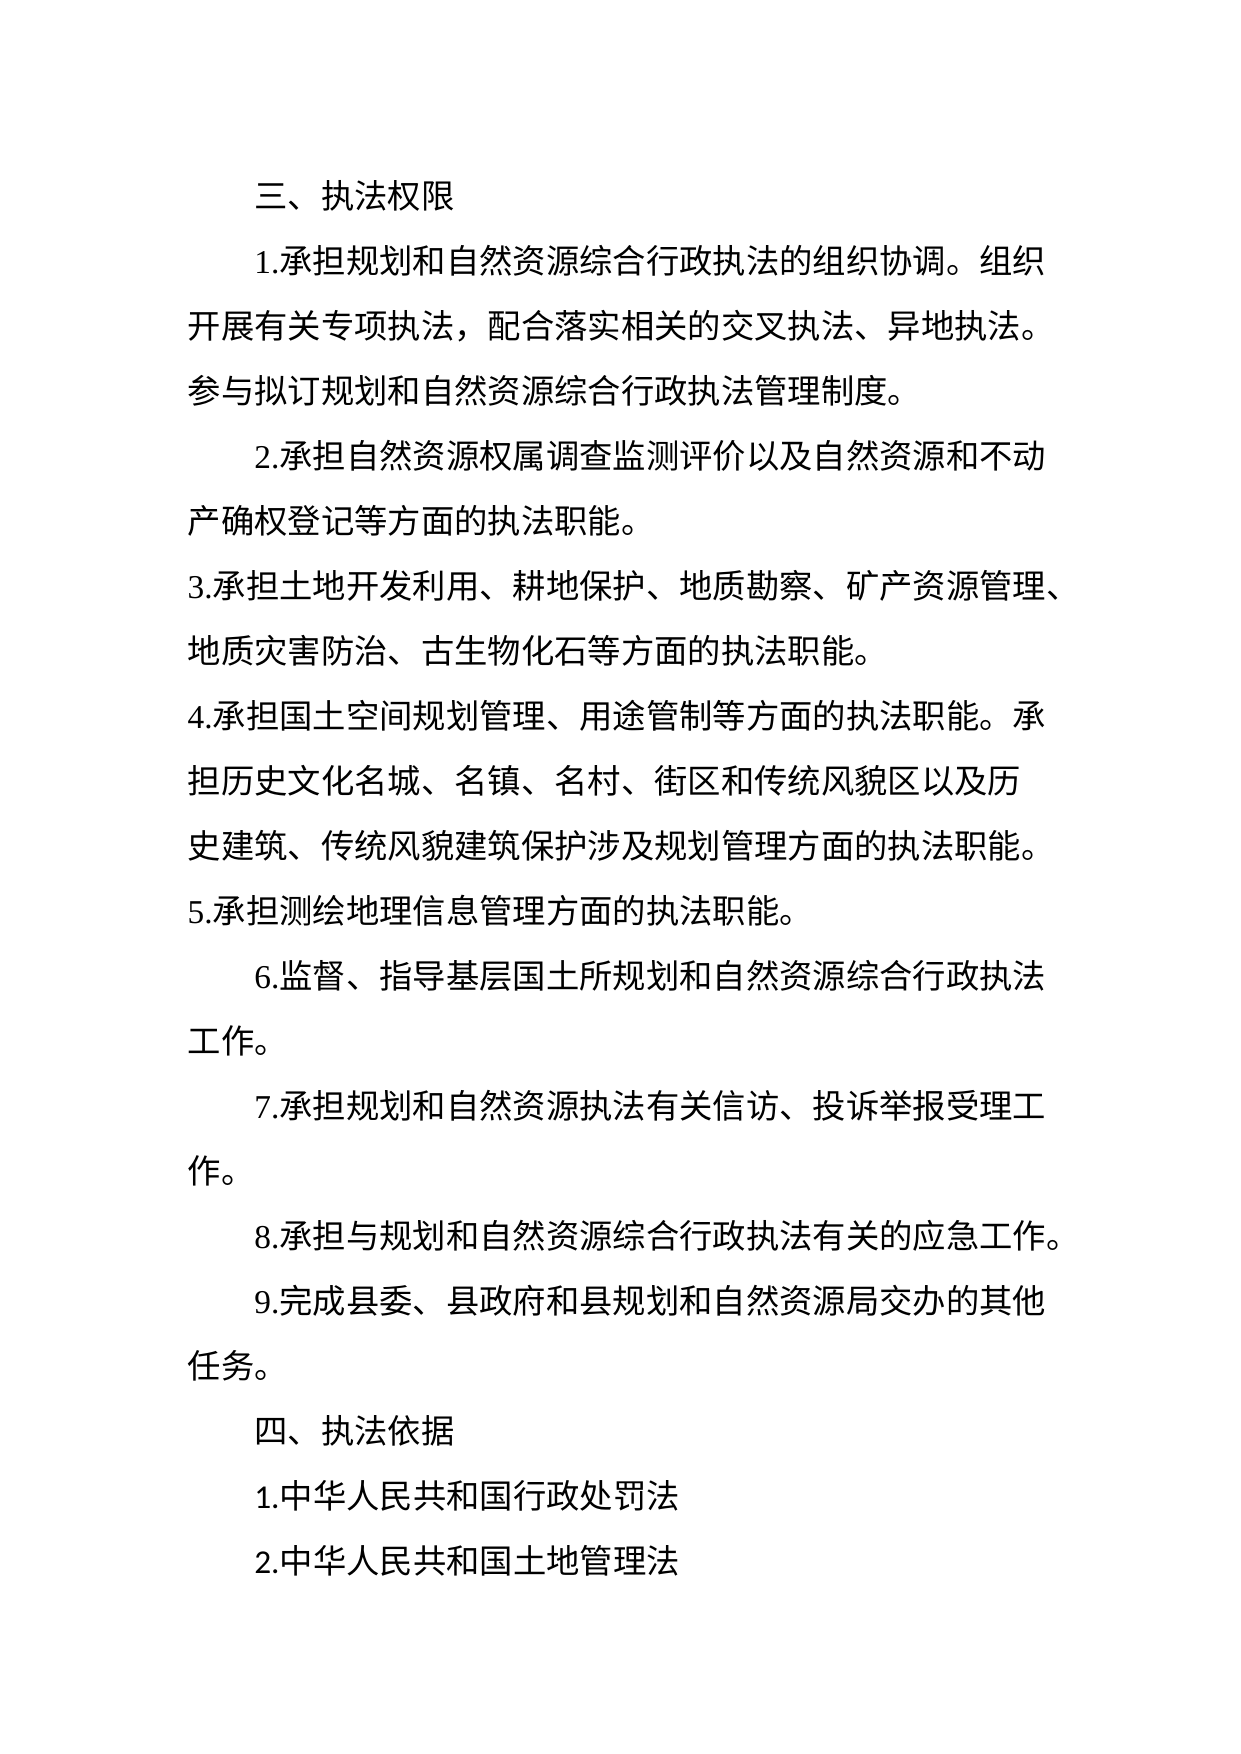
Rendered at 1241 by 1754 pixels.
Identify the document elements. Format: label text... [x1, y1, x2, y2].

text 8.承担与规划和自然资源综合行政执法有关的应急工作。 [187, 1202, 1053, 1267]
text 2.中华人民共和国土地管理法 [187, 1527, 1053, 1592]
text 7.承担规划和自然资源执法有关信访、投诉举报受理工作。 [187, 1072, 1053, 1202]
text 1.承担规划和自然资源综合行政执法的组织协调。组织开展有关专项执法，配合落实相关的交叉执法、异地执法。参与拟订规划和自然资源综合行政执法管理制度。 [187, 227, 1053, 422]
text 三、执法权限 [187, 162, 1053, 227]
text 9.完成县委、县政府和县规划和自然资源局交办的其他任务。 [187, 1267, 1053, 1397]
text 1.中华人民共和国行政处罚法 [187, 1462, 1053, 1527]
text 6.监督、指导基层国土所规划和自然资源综合行政执法工作。 [187, 942, 1053, 1072]
text 2.承担自然资源权属调查监测评价以及自然资源和不动产确权登记等方面的执法职能。 3.承担土地开发利用、耕地保护、地质勘察、矿产资源管理、地质灾害防治、古生物化石等方面的执法职能。 4.承担国土空间规划管理、用途管制等方面的执法职能。承担历史文化名城、名镇、名村、街区和传统风貌区以及历史建筑、传统风貌建筑保护涉及规划管理方面的执法职能。 5.承担测绘地理信息管理方面的执法职能。 [187, 422, 1053, 942]
text 四、执法依据 [187, 1397, 1053, 1462]
